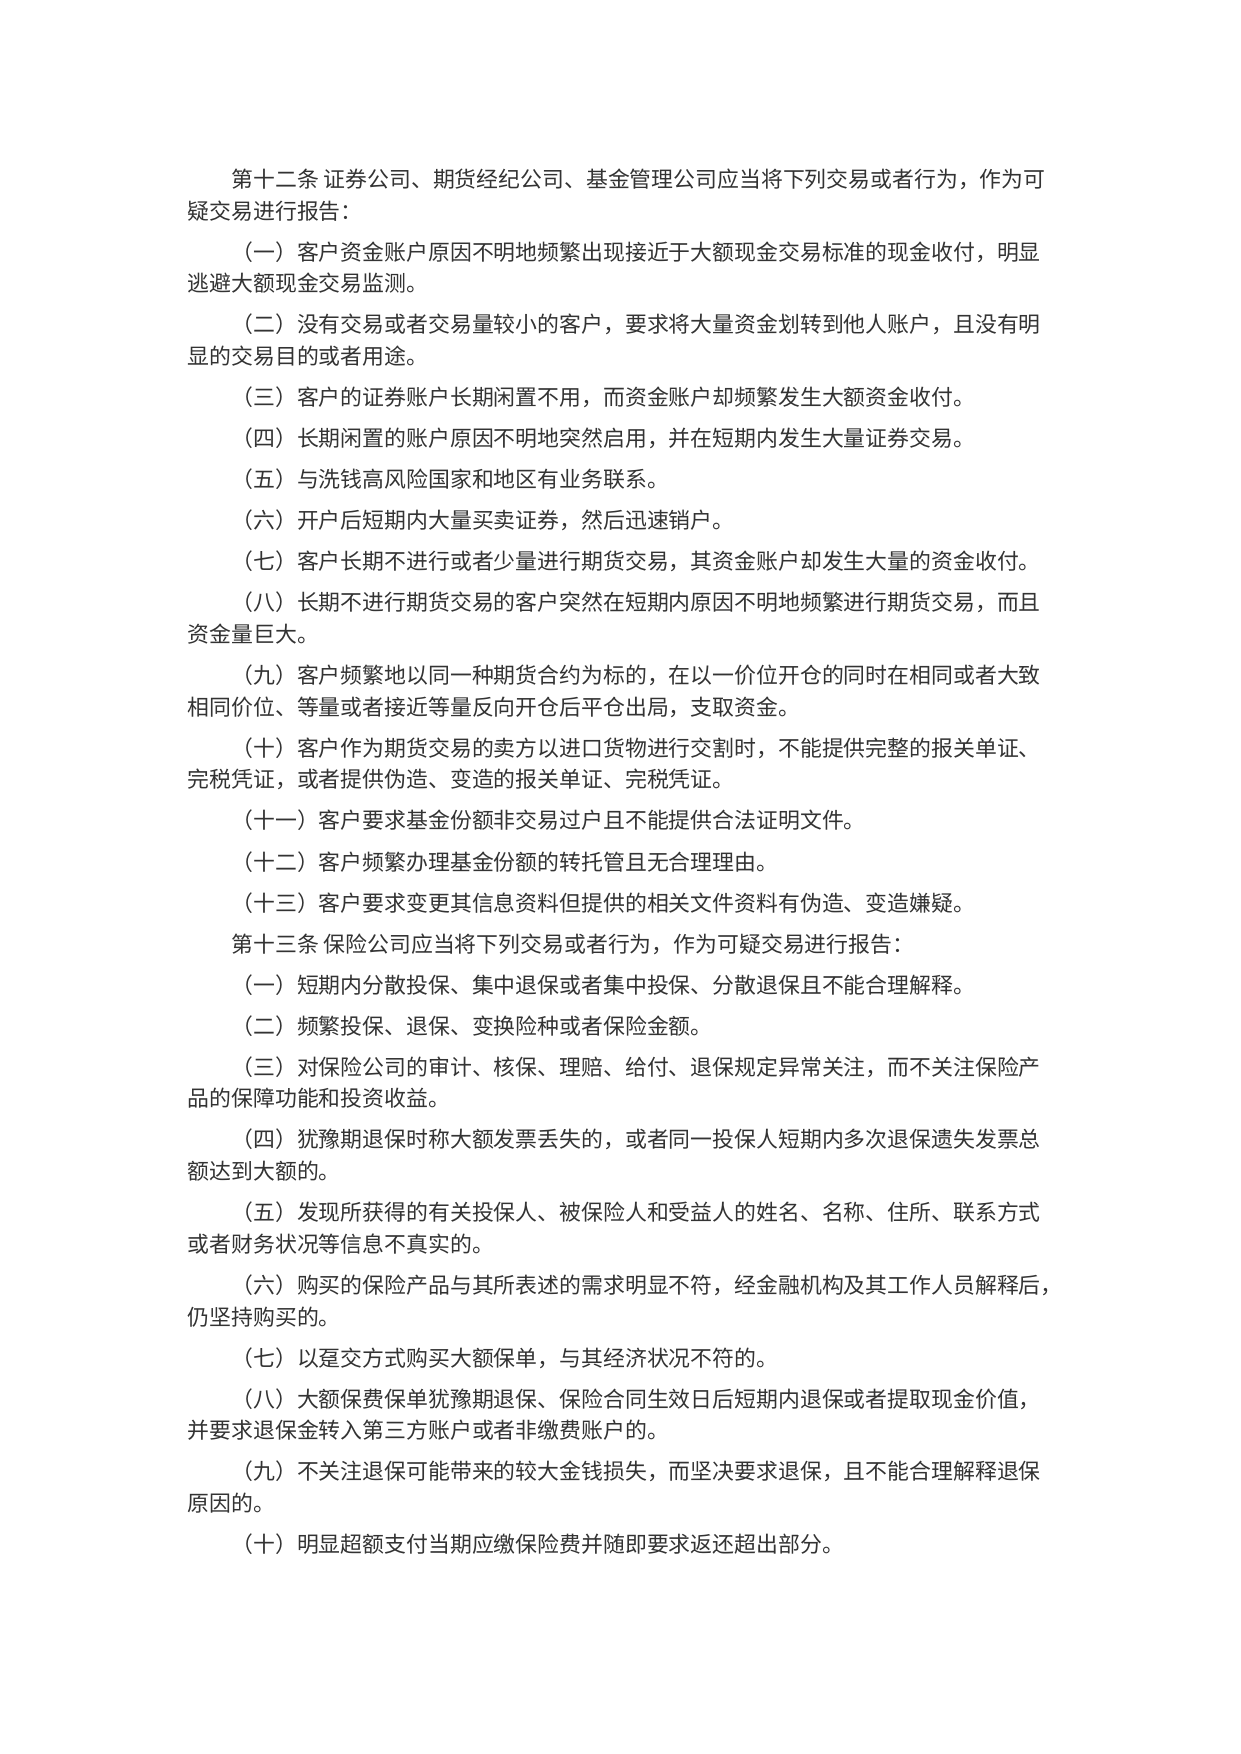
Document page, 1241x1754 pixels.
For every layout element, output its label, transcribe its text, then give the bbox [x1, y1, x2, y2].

text （七）以趸交方式购买大额保单，与其经济状况不符的。 [187, 1341, 1053, 1372]
text （四）犹豫期退保时称大额发票丢失的，或者同一投保人短期内多次退保遗失发票总额达到大额的。 [187, 1122, 1053, 1186]
text （七）客户长期不进行或者少量进行期货交易，其资金账户却发生大量的资金收付。 [187, 544, 1053, 576]
text （一）短期内分散投保、集中退保或者集中投保、分散退保且不能合理解释。 [187, 968, 1053, 999]
text （二）没有交易或者交易量较小的客户，要求将大量资金划转到他人账户，且没有明显的交易目的或者用途。 [187, 307, 1053, 371]
text 第十三条 保险公司应当将下列交易或者行为，作为可疑交易进行报告： [187, 927, 1053, 958]
text （八）大额保费保单犹豫期退保、保险合同生效日后短期内退保或者提取现金价值，并要求退保金转入第三方账户或者非缴费账户的。 [187, 1382, 1053, 1445]
text （四）长期闲置的账户原因不明地突然启用，并在短期内发生大量证券交易。 [187, 421, 1053, 453]
text （九）不关注退保可能带来的较大金钱损失，而坚决要求退保，且不能合理解释退保原因的。 [187, 1454, 1053, 1518]
text （一）客户资金账户原因不明地频繁出现接近于大额现金交易标准的现金收付，明显逃避大额现金交易监测。 [187, 235, 1053, 298]
text （十三）客户要求变更其信息资料但提供的相关文件资料有伪造、变造嫌疑。 [187, 886, 1053, 917]
text （二）频繁投保、退保、变换险种或者保险金额。 [187, 1009, 1053, 1040]
text （十）明显超额支付当期应缴保险费并随即要求返还超出部分。 [187, 1527, 1053, 1559]
text 第十二条 证券公司、期货经纪公司、基金管理公司应当将下列交易或者行为，作为可疑交易进行报告： [187, 162, 1053, 225]
text （十二）客户频繁办理基金份额的转托管且无合理理由。 [187, 844, 1053, 876]
text （三）客户的证券账户长期闲置不用，而资金账户却频繁发生大额资金收付。 [187, 380, 1053, 412]
text （十一）客户要求基金份额非交易过户且不能提供合法证明文件。 [187, 803, 1053, 835]
text （五）发现所获得的有关投保人、被保险人和受益人的姓名、名称、住所、联系方式或者财务状况等信息不真实的。 [187, 1195, 1053, 1258]
text （六）开户后短期内大量买卖证券，然后迅速销户。 [187, 503, 1053, 535]
text （八）长期不进行期货交易的客户突然在短期内原因不明地频繁进行期货交易，而且资金量巨大。 [187, 585, 1053, 649]
text （三）对保险公司的审计、核保、理赔、给付、退保规定异常关注，而不关注保险产品的保障功能和投资收益。 [187, 1050, 1053, 1113]
text （九）客户频繁地以同一种期货合约为标的，在以一价位开仓的同时在相同或者大致相同价位、等量或者接近等量反向开仓后平仓出局，支取资金。 [187, 658, 1053, 721]
text （六）购买的保险产品与其所表述的需求明显不符，经金融机构及其工作人员解释后，仍坚持购买的。 [187, 1268, 1053, 1331]
text （十）客户作为期货交易的卖方以进口货物进行交割时，不能提供完整的报关单证、完税凭证，或者提供伪造、变造的报关单证、完税凭证。 [187, 731, 1053, 794]
text （五）与洗钱高风险国家和地区有业务联系。 [187, 462, 1053, 494]
